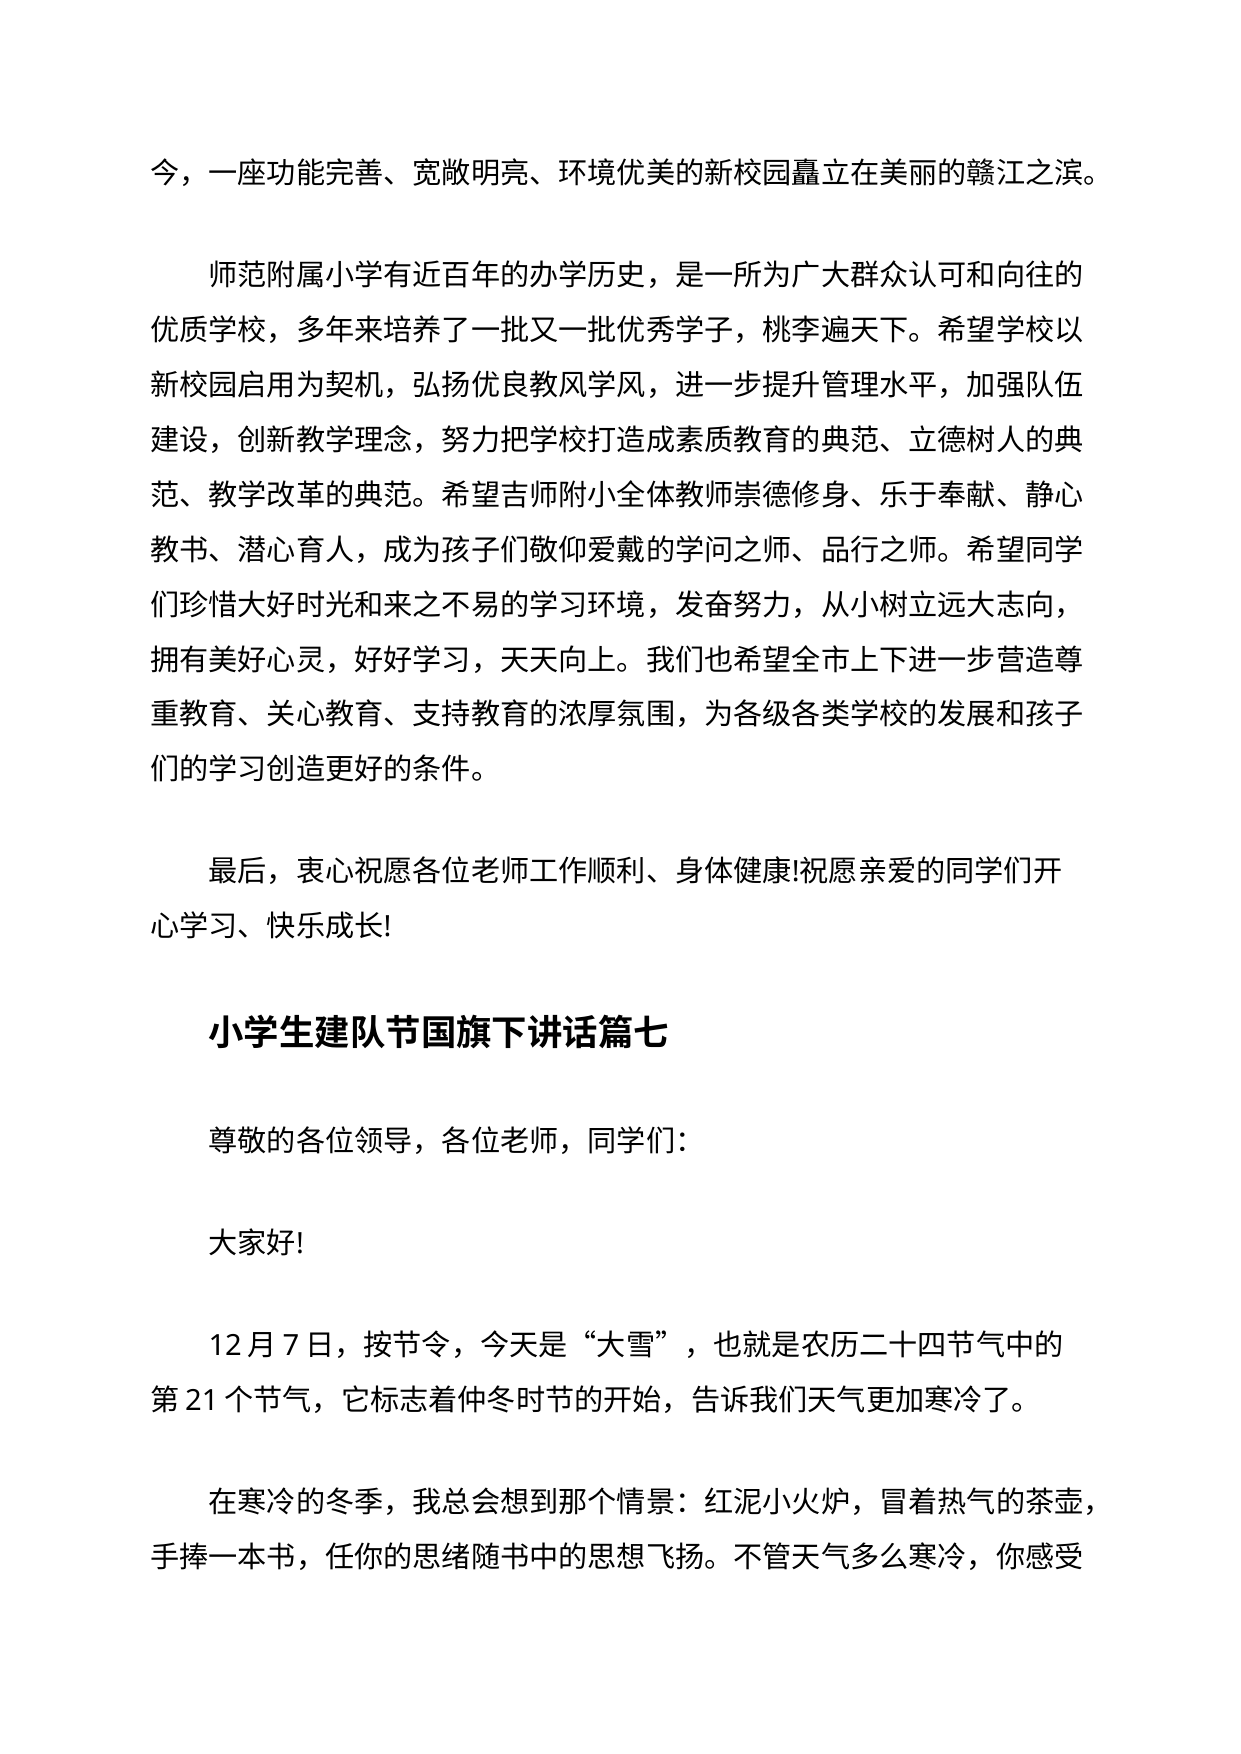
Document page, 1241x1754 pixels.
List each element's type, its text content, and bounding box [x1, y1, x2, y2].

text 师范附属小学有近百年的办学历史，是一所为广大群众认可和向往的优质学校，多年来培养了一批又一批优秀学子，桃李遍天下。希望学校以新校园启用为契机，弘扬优良教风学风，进一步提升管理水平，加强队伍建设，创新教学理念，努力把学校打造成素质教育的典范、立德树人的典范、教学改革的典范。希望吉师附小全体教师崇德修身、乐于奉献、静心教书、潜心育人，成为孩子们敬仰爱戴的学问之师、品行之师。希望同学们珍惜大好时光和来之不易的学习环境，发奋努力，从小树立远大志向，拥有美好心灵，好好学习，天天向上。我们也希望全市上下进一步营造尊重教育、关心教育、支持教育的浓厚氛围，为各级各类学校的发展和孩子们的学习创造更好的条件。 [150, 252, 1090, 788]
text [150, 1479, 1090, 1576]
text 尊敬的各位领导，各位老师，同学们： [150, 1118, 1090, 1160]
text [150, 150, 1090, 192]
text 12月7日，按节令，今天是“大雪”，也就是农历二十四节气中的第21个节气，它标志着仲冬时节的开始，告诉我们天气更加寒冷了。 [150, 1322, 1090, 1419]
text 大家好! [150, 1220, 1090, 1262]
text 最后，衷心祝愿各位老师工作顺利、身体健康!祝愿亲爱的同学们开心学习、快乐成长! [150, 848, 1090, 945]
text 小学生建队节国旗下讲话篇七 [150, 1004, 1090, 1056]
